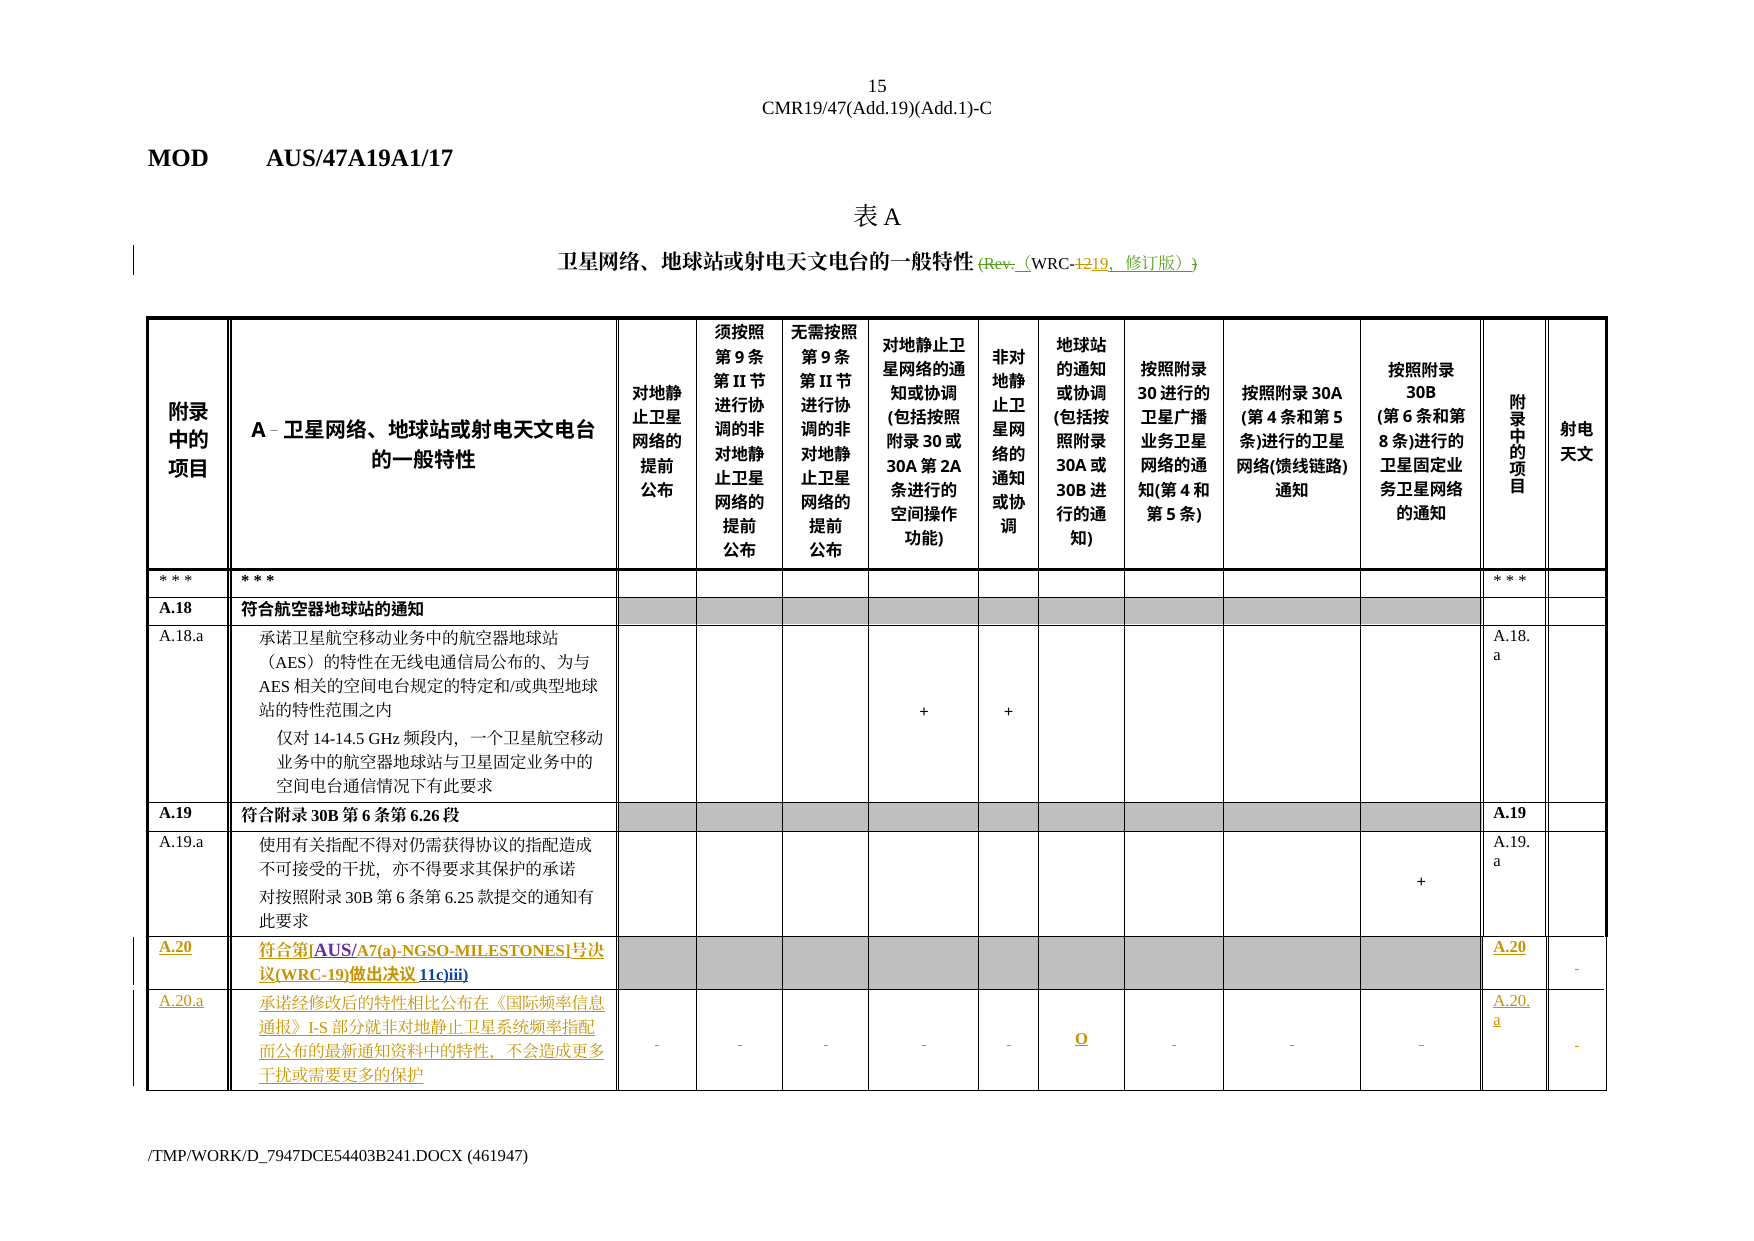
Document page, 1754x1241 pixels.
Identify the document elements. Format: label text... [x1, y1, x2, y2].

text MOD AUS/47A19A1/17#50064 [148, 143, 1606, 172]
table_header 对地静止卫星网络的通知或协调(包括按照附录30或30A第2A条进行的 空间操作 功能) [869, 320, 978, 568]
table_cell [783, 937, 868, 989]
table_cell 承诺卫星航空移动业务中的航空器地球站（AES）的特性在无线电通信局公布的、为与AES相关的空间电台规定的特定和/或典型地球站的特性范围之内 仅对14-14.5 GHz频段内，一个卫星航空移动业务中的航空器地球站与卫星固定业务中的空间电台通信情况下有此要求 [232, 626, 616, 802]
table_cell [869, 990, 978, 1090]
table_cell [1039, 626, 1124, 802]
table_cell A.18.a [1484, 626, 1545, 802]
table_cell [697, 937, 782, 989]
table_cell [1361, 990, 1480, 1090]
table_cell [1125, 626, 1223, 802]
table_cell [1549, 803, 1605, 831]
table_cell [783, 803, 868, 831]
table_cell [1224, 832, 1360, 936]
table_cell [869, 832, 978, 936]
table_cell [1361, 626, 1480, 802]
table_cell [1224, 626, 1360, 802]
table_cell A.19.a [149, 832, 227, 936]
table_cell [697, 832, 782, 936]
table_cell [619, 937, 696, 989]
table_header 对地静止卫星网络的提前 公布 [619, 320, 696, 568]
table_cell [1361, 803, 1480, 831]
table_cell A.19.a [1484, 832, 1545, 936]
table_cell [619, 832, 696, 936]
table_cell [1549, 989, 1606, 1090]
table_cell [783, 571, 868, 597]
table_header 附录中的 项目 [149, 320, 227, 568]
table_header 按照附录30进行的卫星广播业务卫星网络的通知(第4和第5条) [1125, 320, 1223, 568]
table_cell [979, 832, 1038, 936]
table_cell [1125, 598, 1223, 624]
table_cell [1125, 803, 1223, 831]
table_cell [979, 990, 1038, 1090]
table_cell [1483, 937, 1546, 989]
table_cell [979, 937, 1038, 989]
table_cell [869, 937, 978, 989]
table_cell [1549, 571, 1605, 597]
table_cell * * * [149, 571, 227, 597]
table_cell [1549, 598, 1605, 624]
table_cell [1125, 832, 1223, 936]
table_cell [869, 598, 978, 624]
table_cell [1361, 598, 1480, 624]
table_cell [1039, 598, 1124, 624]
table_cell + [869, 626, 978, 802]
table_cell [1039, 803, 1124, 831]
table_cell * * * [232, 571, 616, 597]
table_cell [697, 803, 782, 831]
table_cell [697, 990, 782, 1090]
table_cell [1224, 990, 1360, 1090]
table_cell A.19 [149, 803, 227, 831]
table_cell [869, 803, 978, 831]
table_header 地球站的通知或协调(包括按照附录30A或30B进行的通知) [1039, 320, 1124, 568]
table_cell [1483, 990, 1546, 1090]
table_header 无需按照第9条第II节进行协调的非对地静止卫星网络的提前 公布 [783, 320, 868, 568]
table_cell [619, 598, 696, 624]
table_cell [232, 937, 616, 989]
table_cell [1224, 571, 1360, 597]
table_cell [1549, 936, 1606, 989]
table_header 须按照第9条第II节进行协调的非对地静止卫星网络的提前 公布 [697, 320, 782, 568]
table_header A _ 卫星网络、地球站或射电天文电台的一般特性 [232, 320, 616, 568]
table_cell [783, 626, 868, 802]
table_cell * * * [1484, 571, 1545, 597]
table_cell [1125, 990, 1223, 1090]
table_cell [1039, 990, 1124, 1090]
table_cell [1039, 571, 1124, 597]
table_cell 符合附录30B第6条第6.26段 [232, 803, 616, 831]
table_cell [1549, 626, 1605, 802]
table_cell [697, 598, 782, 624]
table_cell [697, 571, 782, 597]
table_cell [783, 598, 868, 624]
table_cell + [1361, 832, 1480, 936]
table_cell [1361, 937, 1480, 989]
table_cell [783, 990, 868, 1090]
table_cell [1039, 937, 1124, 989]
table_cell [149, 990, 227, 1090]
table_cell [979, 598, 1038, 624]
table_cell [1484, 598, 1545, 624]
table_cell [697, 626, 782, 802]
table_cell [1224, 937, 1360, 989]
table_cell [979, 803, 1038, 831]
table_cell [869, 571, 978, 597]
table_cell A.19 [1484, 803, 1545, 831]
table_cell [149, 937, 227, 989]
table_cell [619, 990, 696, 1090]
table_cell [1125, 571, 1223, 597]
table_cell A.18 [149, 598, 227, 624]
table_cell 使用有关指配不得对仍需获得协议的指配造成不可接受的干扰，亦不得要求其保护的承诺 对按照附录30B第6条第6.25款提交的通知有此要求 [232, 832, 616, 936]
table_header 按照附录30A (第4条和第5条)进行的卫星网络(馈线链路)通知 [1224, 320, 1360, 568]
table_cell A.18.a [149, 626, 227, 802]
table_cell [1224, 803, 1360, 831]
table_cell [1361, 571, 1480, 597]
title 卫星网络、地球站或射电天文电台的一般特性 WRC- [148, 245, 1606, 275]
table_cell [619, 571, 696, 597]
table_cell + [979, 626, 1038, 802]
table_cell [619, 803, 696, 831]
table_cell [979, 571, 1038, 597]
table_cell [783, 832, 868, 936]
table_cell [1549, 832, 1605, 936]
table_cell [1125, 937, 1223, 989]
table_header 射电 天文 [1549, 320, 1605, 568]
table_cell [1039, 832, 1124, 936]
table_header 按照附录30B (第6条和第8条)进行的卫星固定业务卫星网络的通知 [1361, 320, 1480, 568]
table_cell [232, 990, 616, 1090]
table_header 非对地静止卫星网络的通知或协调 [979, 320, 1038, 568]
text 表A [148, 197, 1606, 233]
table_cell [619, 626, 696, 802]
table_cell 符合航空器地球站的通知 [232, 598, 616, 624]
table_header 附录中的项目 [1484, 320, 1545, 568]
table_cell [1224, 598, 1360, 624]
